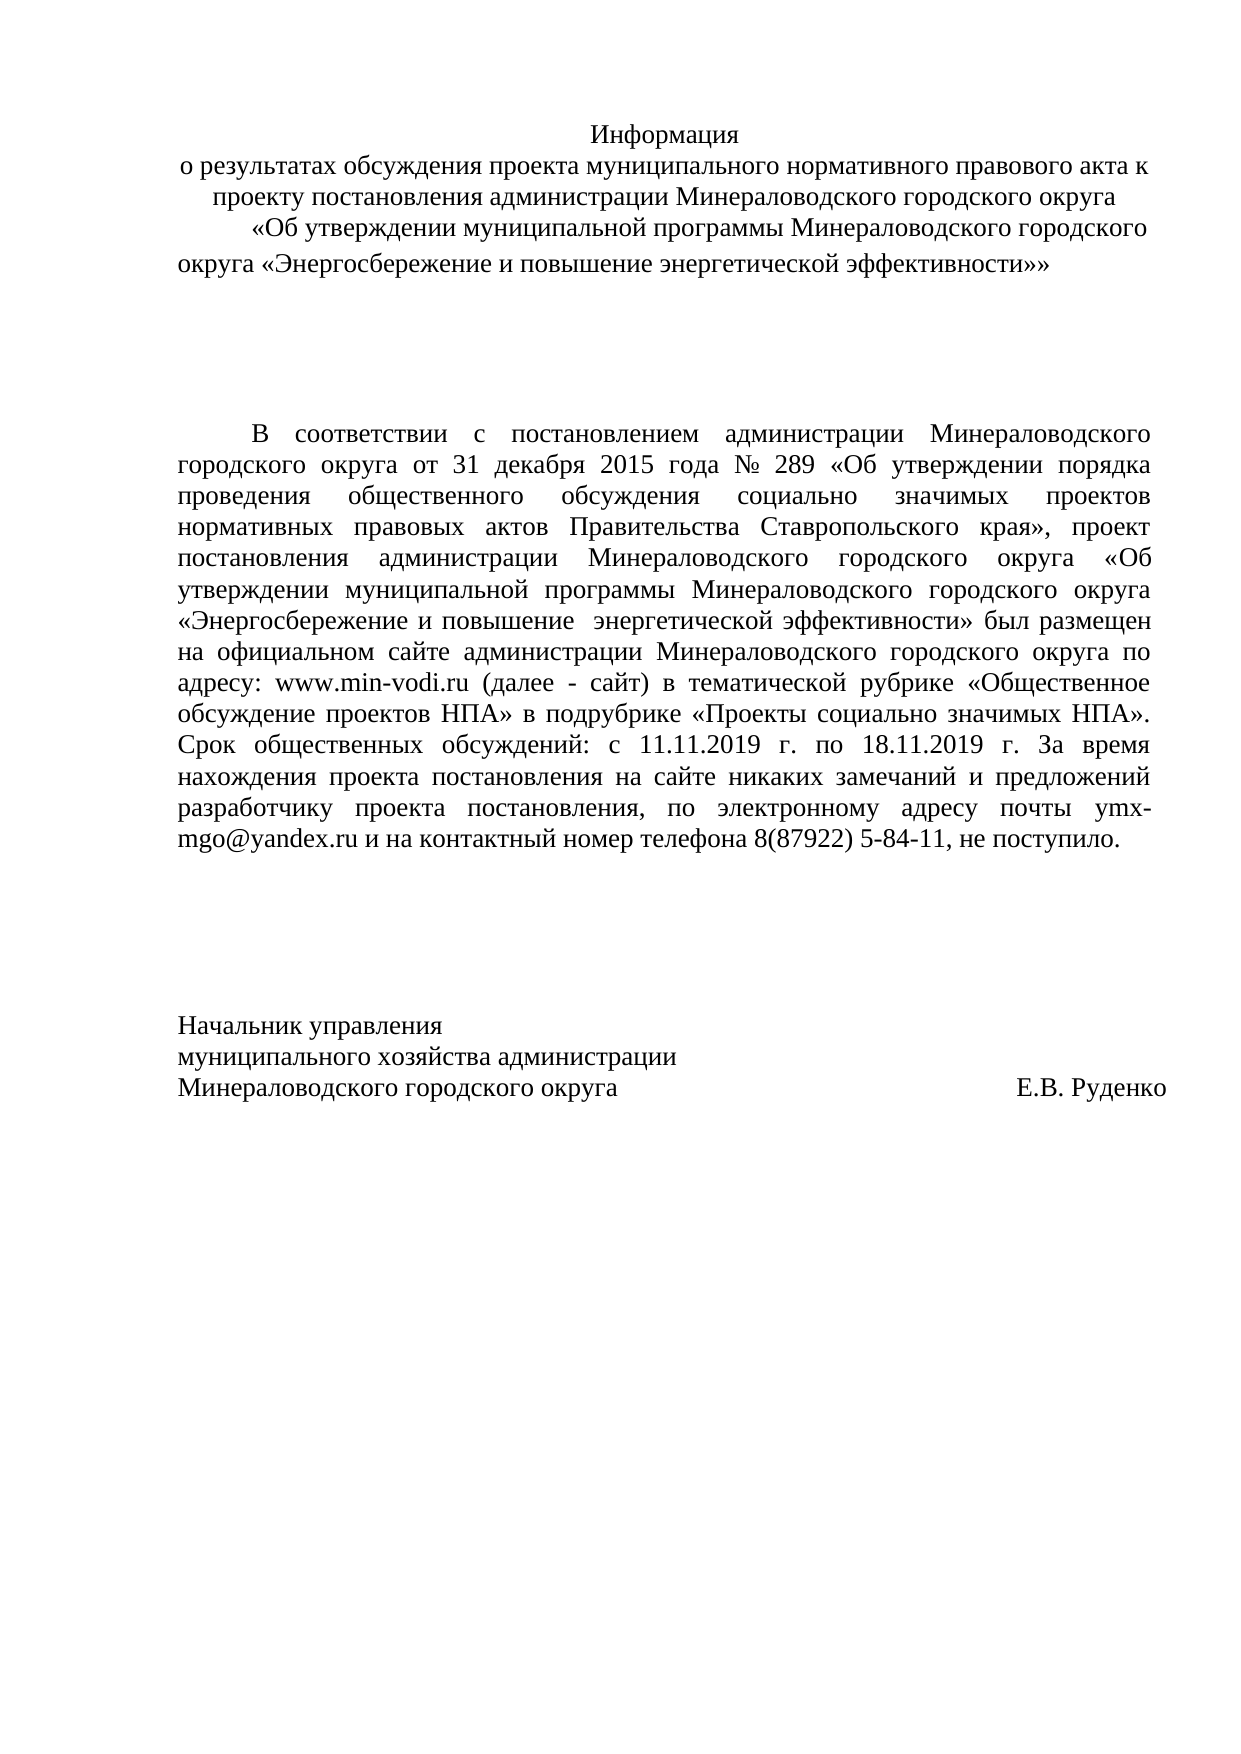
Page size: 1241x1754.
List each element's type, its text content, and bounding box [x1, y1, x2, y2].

text о результатах обсуждения проекта муниципального нормативного правового акта к проекту постановления администрации Минераловодского городского округа [177, 149, 1152, 212]
table_header Начальник управления муниципального хозяйства администрации Минераловодского городского округа [166, 1009, 679, 1102]
table_header Е.В. Руденко [679, 1009, 1178, 1102]
text «Об утверждении муниципальной программы Минераловодского городского округа «Энергосбережение и повышение энергетической эффективности»» [177, 212, 1152, 278]
text Информация [177, 118, 1152, 149]
text В соответствии с постановлением администрации Минераловодского городского округа от 31 декабря 2015 года № 289 «Об утверждении порядка проведения общественного обсуждения социально значимых проектов нормативных правовых актов Правительства Ставропольского края», проект постановления администрации Минераловодского городского округа «Об утверждении муниципальной программы Минераловодского городского округа «Энергосбережение и повышение энергетической эффективности» был размещен на официальном сайте администрации Минераловодского городского округа по адресу: www.min-vodi.ru (далее - сайт) в тематической рубрике «Общественное обсуждение проектов НПА» в подрубрике «Проекты социально значимых НПА». Срок общественных обсуждений: с 11.11.2019 г. по 18.11.2019 г. За время нахождения проекта постановления на сайте никаких замечаний и предложений разработчику проекта постановления, по электронному адресу почты ymx-mgo@yandex.ru и на контактный номер телефона 8(87922) 5-84-11, не поступило. [177, 417, 1152, 853]
